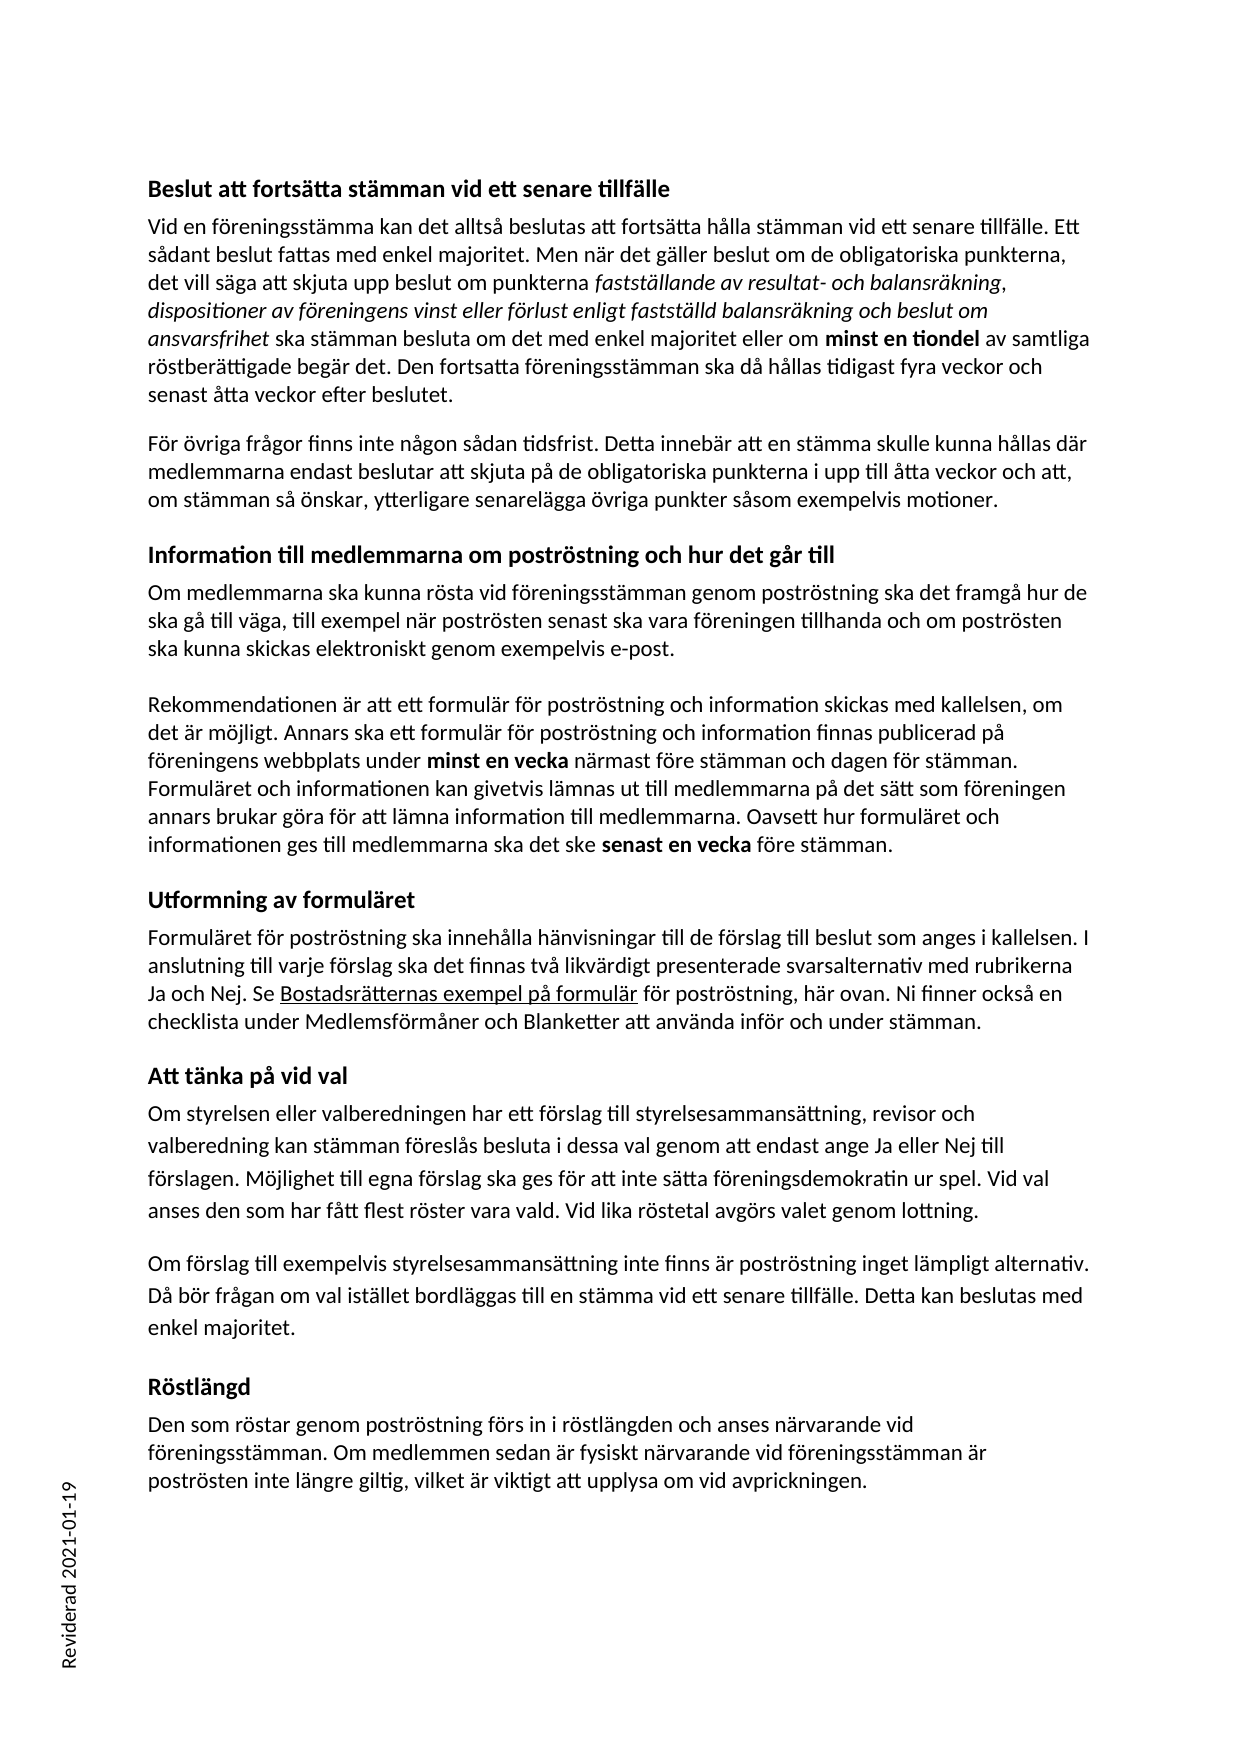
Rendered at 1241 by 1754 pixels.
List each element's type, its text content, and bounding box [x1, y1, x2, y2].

text Den som röstar genom poströstning förs in i röstlängden och anses närvarande vid föreningsstämman. Om medlemmen sedan är fysiskt närvarande vid föreningsstämman är poströsten inte längre giltig, vilket är viktigt att upplysa om vid avprickningen. [148, 1410, 1092, 1494]
text Rekommendationen är att ett formulär för poströstning och information skickas med kallelsen, om det är möjligt. Annars ska ett formulär för poströstning och information finnas publicerad på föreningens webbplats under minst en vecka närmast före stämman och dagen för stämman. Formuläret och informationen kan givetvis lämnas ut till medlemmarna på det sätt som föreningen annars brukar göra för att lämna information till medlemmarna. Oavsett hur formuläret och informationen ges till medlemmarna ska det ske senast en vecka före stämman. [148, 662, 1092, 858]
text För övriga frågor finns inte någon sådan tidsfrist. Detta innebär att en stämma skulle kunna hållas där medlemmarna endast beslutar att skjuta på de obligatoriska punkterna i upp till åtta veckor och att, om stämman så önskar, ytterligare senarelägga övriga punkter såsom exempelvis motioner. [148, 429, 1092, 513]
text Vid en föreningsstämma kan det alltså beslutas att fortsätta hålla stämman vid ett senare tillfälle. Ett sådant beslut fattas med enkel majoritet. Men när det gäller beslut om de obligatoriska punkterna, det vill säga att skjuta upp beslut om punkterna fastställande av resultat- och balansräkning, dispositioner av föreningens vinst eller förlust enligt fastställd balansräkning och beslut om ansvarsfrihet ska stämman besluta om det med enkel majoritet eller om minst en tiondel av samtliga röstberättigade begär det. Den fortsatta föreningsstämman ska då hållas tidigast fyra veckor och senast åtta veckor efter beslutet. [148, 212, 1092, 408]
subtitle Beslut att fortsätta stämman vid ett senare tillfälle [148, 173, 1092, 204]
subtitle Information till medlemmarna om poströstning och hur det går till [148, 538, 1092, 569]
text Om förslag till exempelvis styrelsesammansättning inte finns är poströstning inget lämpligt alternativ. Då bör frågan om val istället bordläggas till en stämma vid ett senare tillfälle. Detta kan beslutas med enkel majoritet. [148, 1249, 1092, 1341]
subtitle Att tänka på vid val [148, 1060, 1092, 1091]
text Formuläret för poströstning ska innehålla hänvisningar till de förslag till beslut som anges i kallelsen. I anslutning till varje förslag ska det finnas två likvärdigt presenterade svarsalternativ med rubrikerna Ja och Nej. Se Bostadsrätternas exempel på formulär för poströstning, här ovan. Ni finner också en checklista under Medlemsförmåner och Blanketter att använda inför och under stämman. [148, 923, 1092, 1035]
text Om styrelsen eller valberedningen har ett förslag till styrelsesammansättning, revisor och valberedning kan stämman föreslås besluta i dessa val genom att endast ange Ja eller Nej till förslagen. Möjlighet till egna förslag ska ges för att inte sätta föreningsdemokratin ur spel. Vid val anses den som har fått flest röster vara vald. Vid lika röstetal avgörs valet genom lottning. [148, 1099, 1092, 1224]
subtitle Utformning av formuläret [148, 883, 1092, 914]
text Om medlemmarna ska kunna rösta vid föreningsstämman genom poströstning ska det framgå hur de ska gå till väga, till exempel när poströsten senast ska vara föreningen tillhanda och om poströsten ska kunna skickas elektroniskt genom exempelvis e-post. [148, 578, 1092, 662]
subtitle Röstlängd [148, 1371, 1092, 1402]
